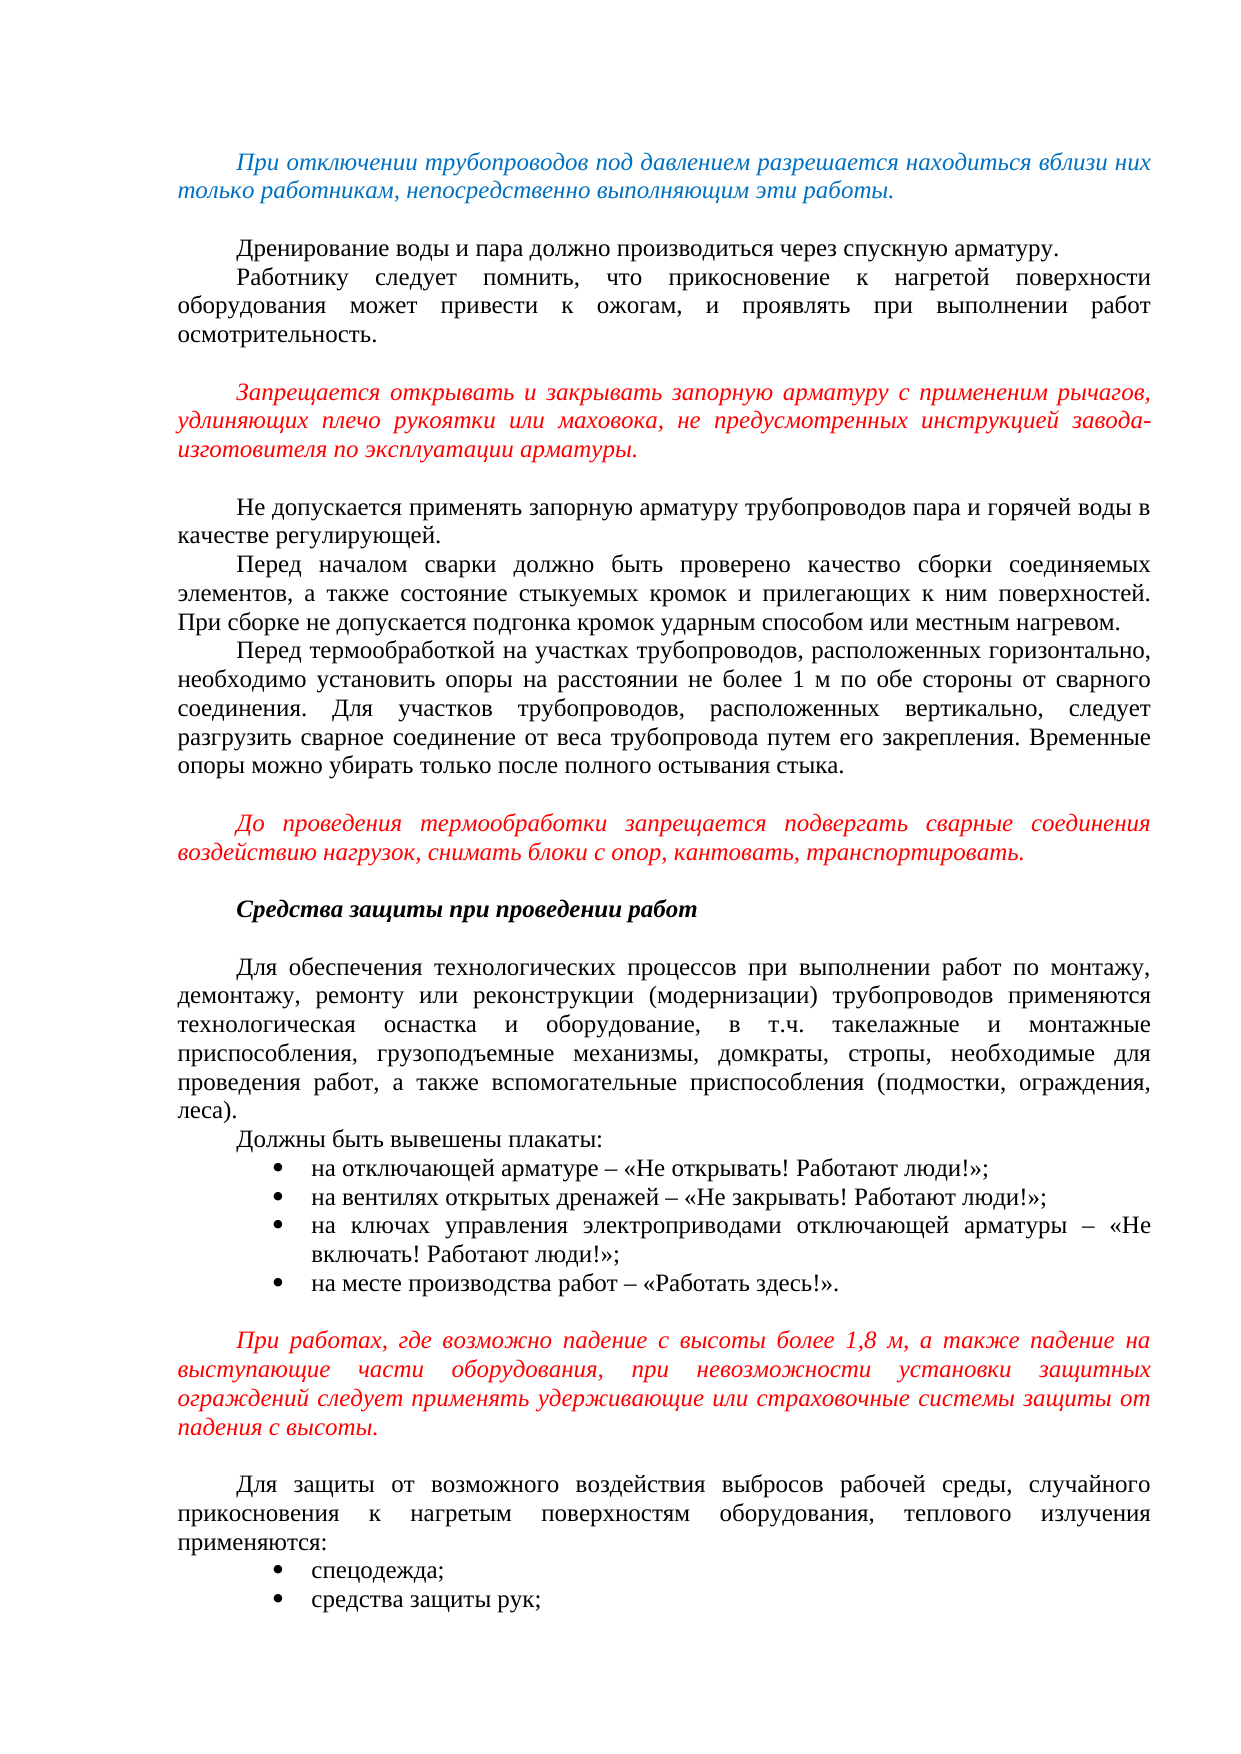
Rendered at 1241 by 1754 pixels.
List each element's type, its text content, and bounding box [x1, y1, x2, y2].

list на вентилях открытых дренажей – «Не закрывать! Работают люди!»; [274, 1182, 1152, 1211]
text Перед термообработкой на участках трубопроводов, расположенных горизонтально, необходимо установить опоры на расстоянии не более 1 м по обе стороны от сварного соединения. Для участков трубопроводов, расположенных вертикально, следует разгрузить сварное соединение от веса трубопровода путем его закрепления. Временные опоры можно убирать только после полного остывания стыка. [177, 636, 1152, 779]
text Перед началом сварки должно быть проверено качество сборки соединяемых элементов, а также состояние стыкуемых кромок и прилегающих к ним поверхностей. При сборке не допускается подгонка кромок ударным способом или местным нагревом. [177, 549, 1152, 636]
list спецодежда; [274, 1556, 1152, 1584]
text При отключении трубопроводов под давлением разрешается находиться вблизи них только работникам, непосредственно выполняющим эти работы. [177, 147, 1152, 204]
text До проведения термообработки запрещается подвергать сварные соединения воздействию нагрузок, снимать блоки с опор, кантовать, транспортировать. [177, 808, 1152, 866]
text Средства защиты при проведении работ [177, 894, 1152, 923]
text Дренирование воды и пара должно производиться через спускную арматуру. [177, 233, 1152, 262]
text Запрещается открывать и закрывать запорную арматуру с примененим рычагов, удлиняющих плечо рукоятки или маховока, не предусмотренных инструкцией завода-изготовителя по эксплуатации арматуры. [177, 377, 1152, 463]
text Не допускается применять запорную арматуру трубопроводов пара и горячей воды в качестве регулирующей. [177, 492, 1152, 549]
list на отключающей арматуре – «Не открывать! Работают люди!»; [274, 1153, 1152, 1182]
text Должны быть вывешены плакаты: [177, 1124, 1152, 1153]
text Работнику следует помнить, что прикосновение к нагретой поверхности оборудования может привести к ожогам, и проявлять при выполнении работ осмотрительность. [177, 262, 1152, 348]
list на месте производства работ – «Работать здесь!». [274, 1268, 1152, 1297]
list на ключах управления электроприводами отключающей арматуры – «Не включать! Работают люди!»; [274, 1211, 1152, 1268]
text Для защиты от возможного воздействия выбросов рабочей среды, случайного прикосновения к нагретым поверхностям оборудования, теплового излучения применяются: [177, 1469, 1152, 1556]
list средства защиты рук; [274, 1584, 1152, 1613]
text Для обеспечения технологических процессов при выполнении работ по монтажу, демонтажу, ремонту или реконструкции (модернизации) трубопроводов применяются технологическая оснастка и оборудование, в т.ч. такелажные и монтажные приспособления, грузоподъемные механизмы, домкраты, стропы, необходимые для проведения работ, а также вспомогательные приспособления (подмостки, ограждения, леса). [177, 952, 1152, 1124]
text При работах, где возможно падение с высоты более 1,8 м, а также падение на выступающие части оборудования, при невозможности установки защитных ограждений следует применять удерживающие или страховочные системы защиты от падения с высоты. [177, 1326, 1152, 1441]
